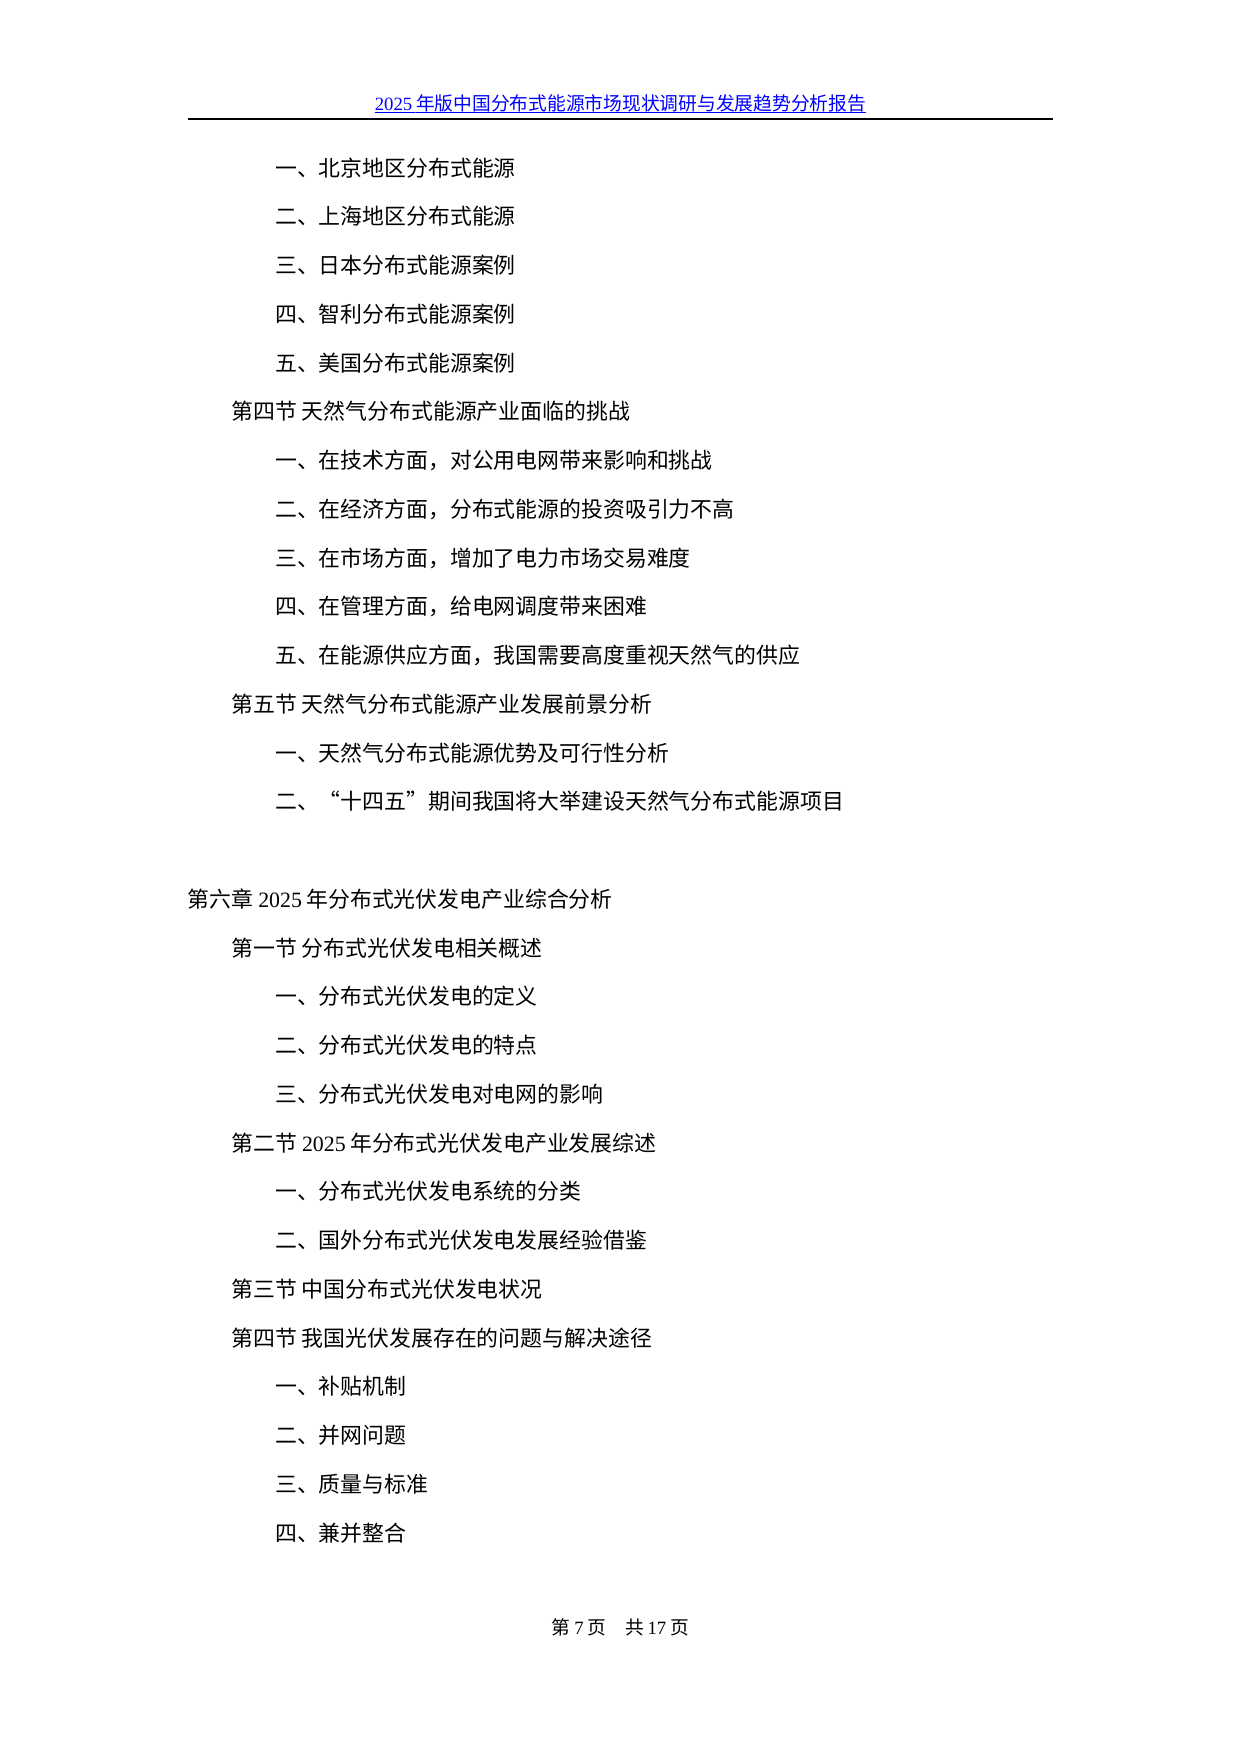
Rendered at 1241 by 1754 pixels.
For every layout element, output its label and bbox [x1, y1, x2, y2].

text [187, 150, 1053, 1548]
